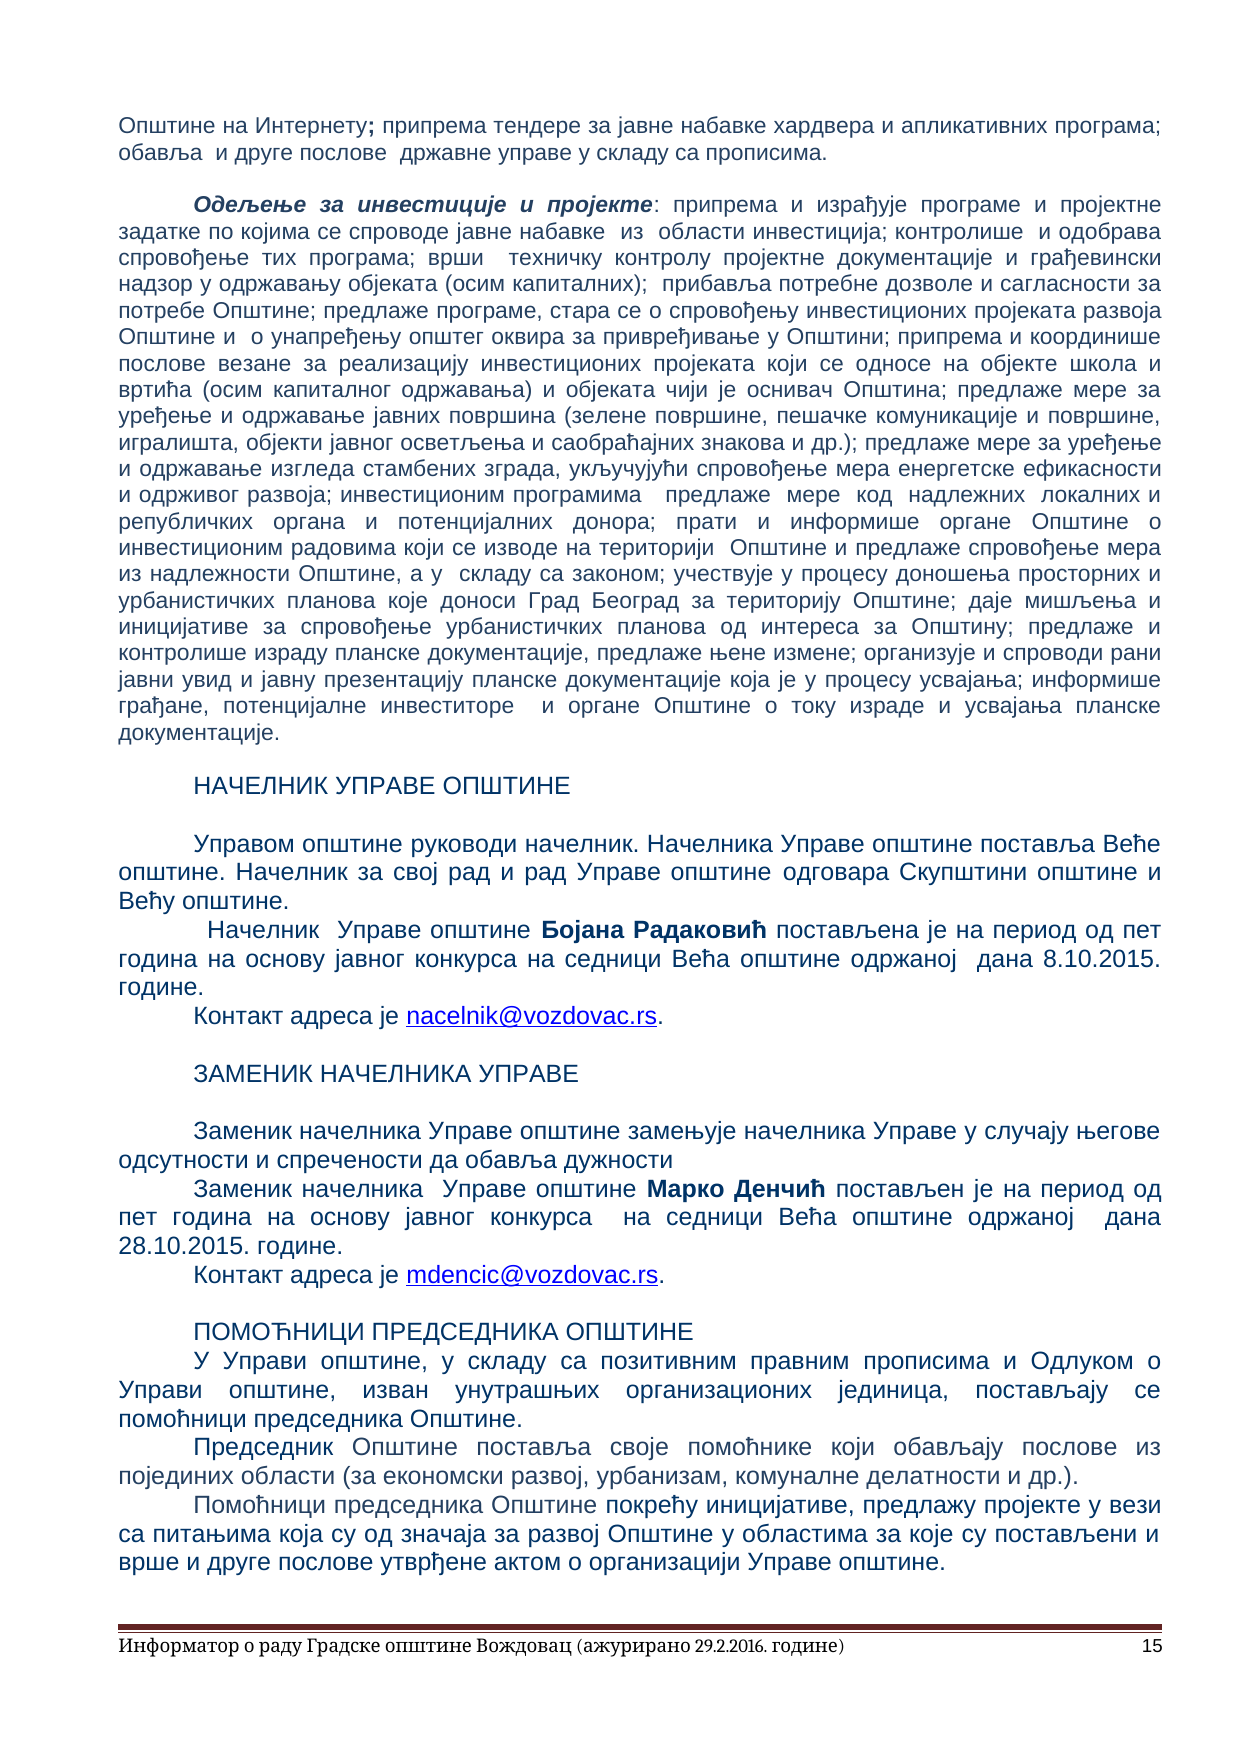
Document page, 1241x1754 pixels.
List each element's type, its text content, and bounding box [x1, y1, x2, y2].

text НАЧЕЛНИК УПРАВЕ ОПШТИНЕ [118, 771, 1162, 800]
text Заменик начелника Управе општине замењује начелника Управе у случају његове одсутности и спречености да обавља дужности [118, 1116, 1162, 1174]
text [118, 112, 1162, 165]
text У Управи општине, у складу са позитивним правним прописима и Одлуком о Управи општине, изван унутрашњих организационих јединица, постављају се помоћници председника Општине. [118, 1346, 1162, 1432]
text Управом општине руководи начелник. Начелника Управе општине поставља Веће општине. Начелник за свој рад и рад Управе општине одговара Скупштини општине и Већу општине. [118, 829, 1162, 915]
text Помоћници председника Општине покрећу иницијативе, предлажу пројекте у вези са питањима која су од значаја за развој Општине у областима за које су постављени и врше и друге послове утврђене актом о организацији Управе општине. [118, 1490, 1162, 1576]
text Заменик начелника Управе општине Марко Денчић постављен је на период од пет година на основу јавног конкурса на седници Већа општине одржаној дана 28.10.2015. године. [118, 1174, 1162, 1260]
text ЗАМЕНИК НАЧЕЛНИКА УПРАВЕ [118, 1059, 1162, 1087]
text Контакт адреса је mdencic@vozdovac.rs. [118, 1260, 1162, 1289]
text Начелник Управе општине Бојана Радаковић постављена је на период од пет година на основу јавног конкурса на седници Већа општине одржаној дана 8.10.2015. године. [118, 915, 1162, 1001]
text ПОМОЋНИЦИ ПРЕДСЕДНИКА ОПШТИНЕ [118, 1317, 1162, 1346]
text Председник Општине поставља своје помоћнике који обављају послове из појединих области (за економски развој, урбанизам, комуналне делатности и др.). [118, 1432, 1162, 1490]
text Одељење за инвестиције и пројекте: припремa и израђује програме и пројектне задатке по којима се спроводе јавне набавке из области инвестиција; контролише и одобрава спровођење тих програма; врши техничку контролу пројектне документације и грађевински надзор у одржавању објеката (осим капиталних); прибавља потребне дозволе и сагласности за потребе Општине; предлаже програме, стара се о спровођењу инвестиционих пројеката развоја Општине и о унапређењу општег оквира за привређивање у Општини; припрема и координише послове везане за реализацију инвестиционих пројеката који се односе на објекте школа и вртића (осим капиталног одржавања) и објеката чији је оснивач Општина; предлаже мере за уређење и одржавање јавних површина (зелене површине, пешачке комуникације и површине, игралишта, објекти јавног осветљења и саобраћајних знакова и др.); предлаже мере за уређење и одржавање изгледа стамбених зграда, укључујући спровођење мера енергетске ефикасности и одрживог развоја; инвестиционим програмима предлаже мере код надлежних локалних и републичких органа и потенцијалних донора; прати и информише органе Општине о инвестиционим радовима који се изводе на територији Општине и предлаже спровођење мера из надлежности Општине, а у складу са законом; учествује у процесу доношења просторних и урбанистичких планова које доноси Град Београд за територију Општине; даје мишљења и иницијативе за спровођење урбанистичких планова од интереса за Општину; предлаже и контролише израду планске документације, предлаже њене измене; организује и спроводи рани јавни увид и јавну презентацију планске документације која је у процесу усвајања; информише грађане, потенцијалне инвеститоре и органе Општине о току израде и усвајања планске документације. [118, 191, 1162, 745]
text Контакт адреса је nacelnik@vozdovac.rs. [118, 1001, 1162, 1030]
